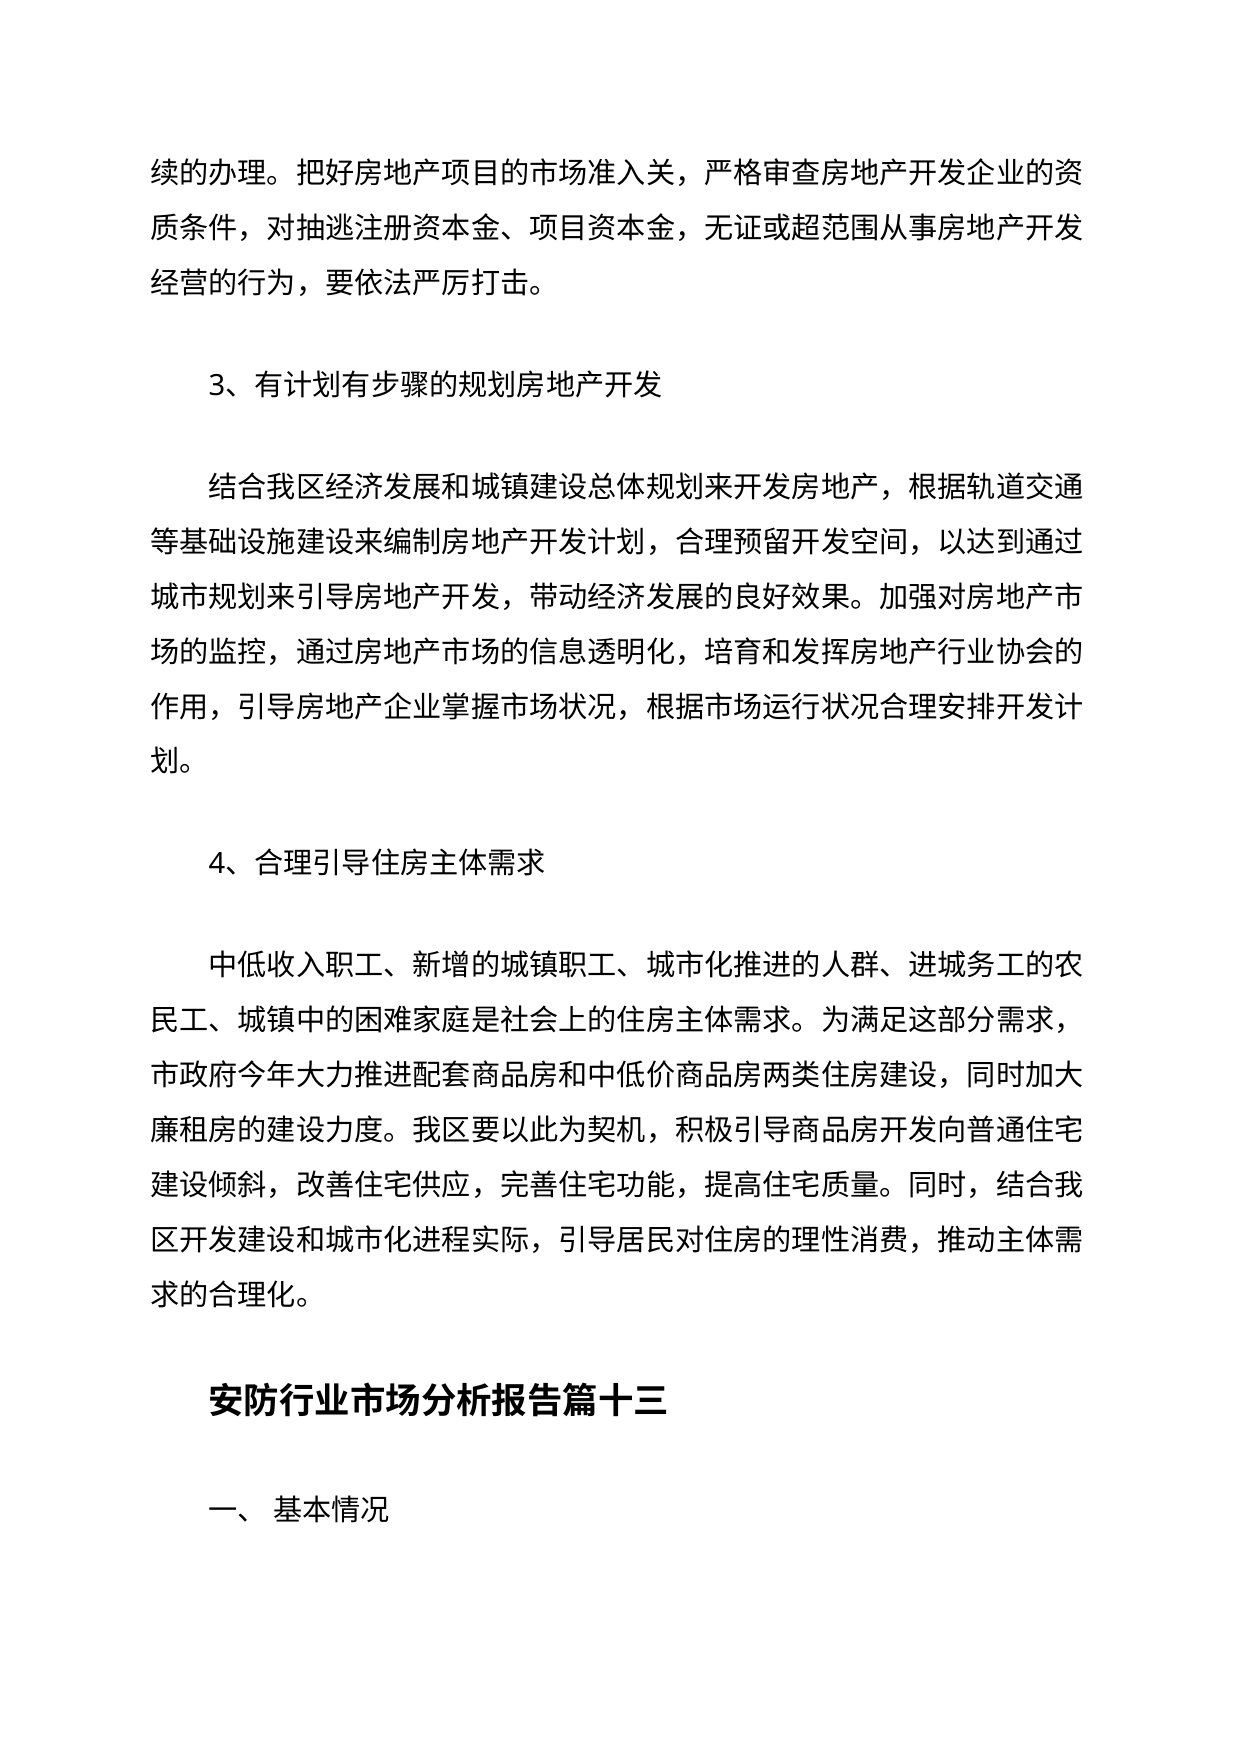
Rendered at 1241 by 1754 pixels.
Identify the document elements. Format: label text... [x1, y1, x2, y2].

text 结合我区经济发展和城镇建设总体规划来开发房地产，根据轨道交通等基础设施建设来编制房地产开发计划，合理预留开发空间，以达到通过城市规划来引导房地产开发，带动经济发展的良好效果。加强对房地产市场的监控，通过房地产市场的信息透明化，培育和发挥房地产行业协会的作用，引导房地产企业掌握市场状况，根据市场运行状况合理安排开发计划。 [150, 463, 1090, 780]
text 中低收入职工、新增的城镇职工、城市化推进的人群、进城务工的农民工、城镇中的困难家庭是社会上的住房主体需求。为满足这部分需求，市政府今年大力推进配套商品房和中低价商品房两类住房建设，同时加大廉租房的建设力度。我区要以此为契机，积极引导商品房开发向普通住宅建设倾斜，改善住宅供应，完善住宅功能，提高住宅质量。同时，结合我区开发建设和城市化进程实际，引导居民对住房的理性消费，推动主体需求的合理化。 [150, 942, 1090, 1313]
text 3、有计划有步骤的规划房地产开发 [150, 362, 1090, 404]
text 一、 基本情况 [150, 1486, 1090, 1529]
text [150, 150, 1090, 302]
text 4、合理引导住房主体需求 [150, 840, 1090, 882]
text 安防行业市场分析报告篇十三 [150, 1373, 1090, 1424]
